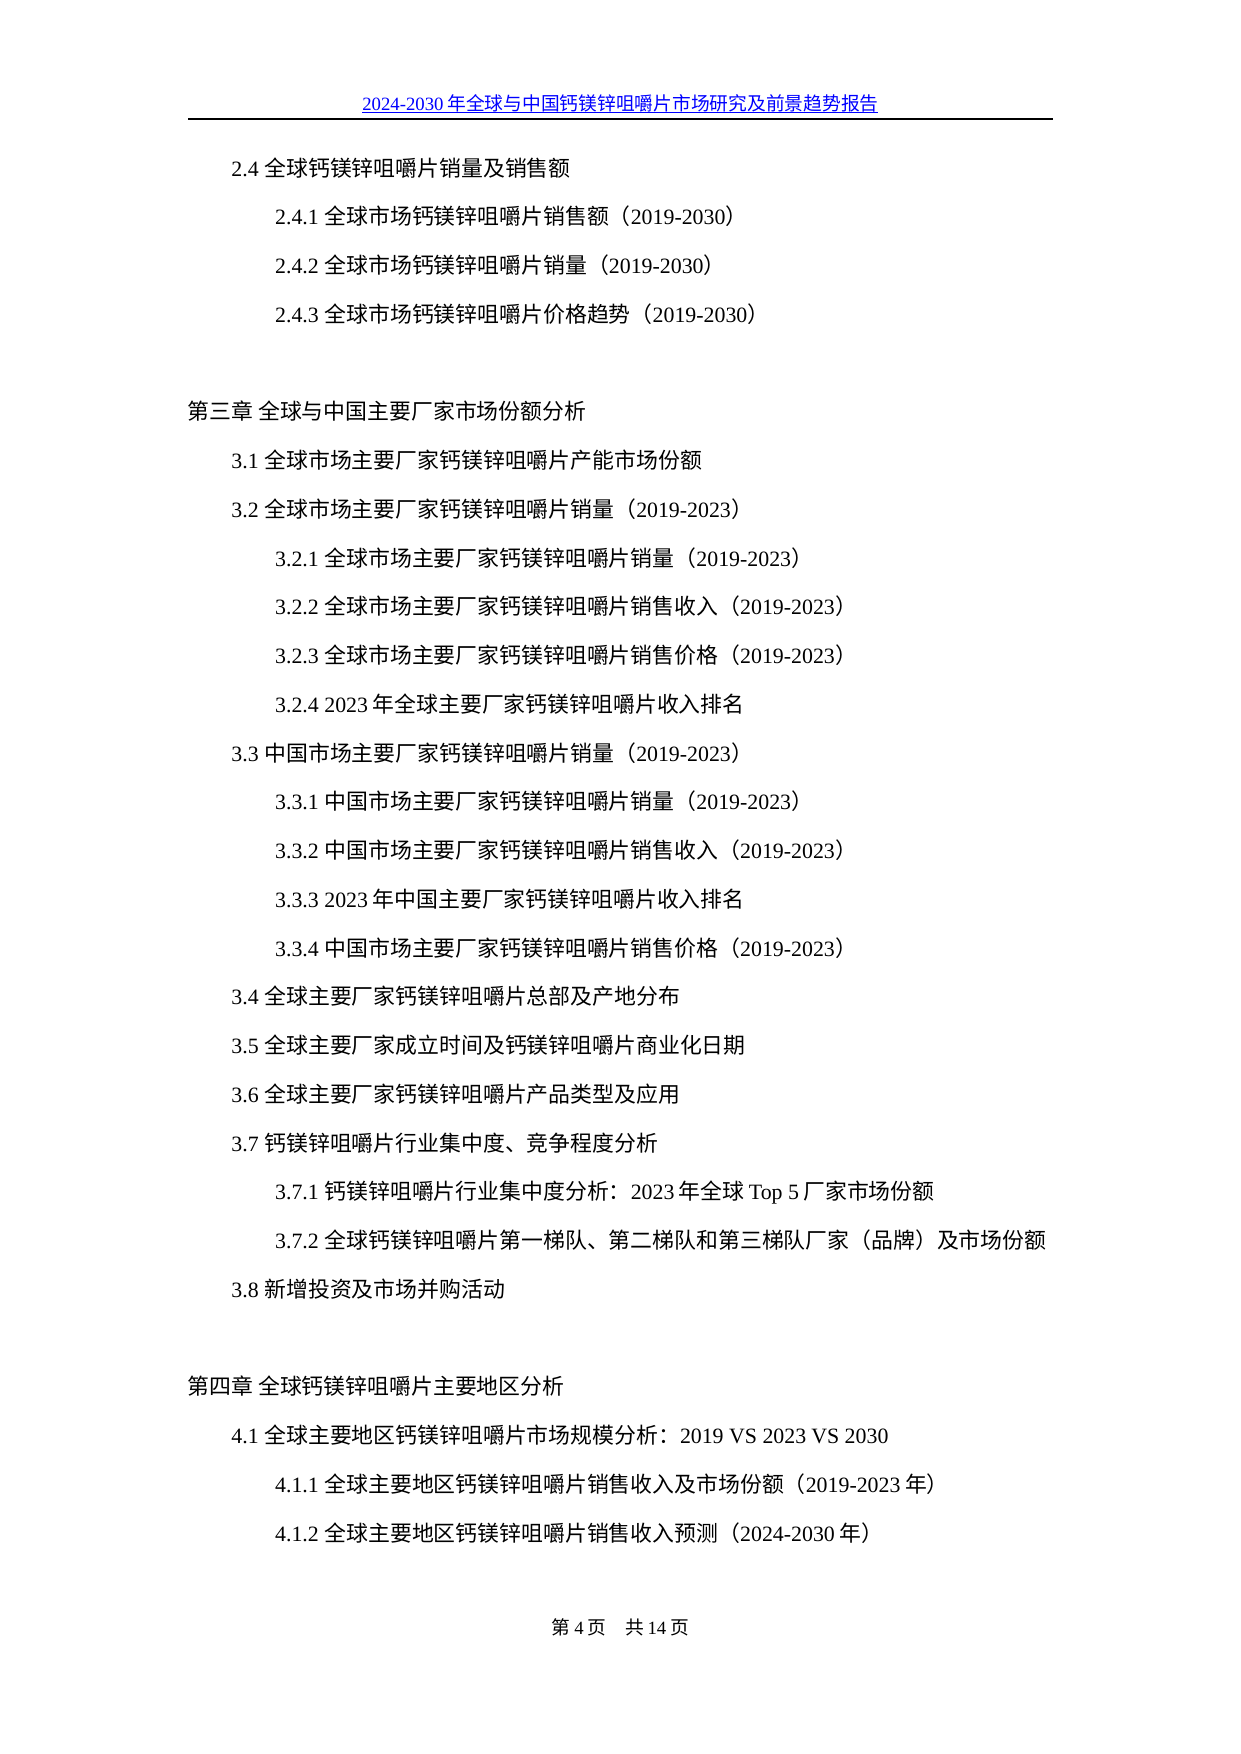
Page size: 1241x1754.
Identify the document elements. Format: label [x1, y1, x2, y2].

text [187, 150, 1053, 1548]
